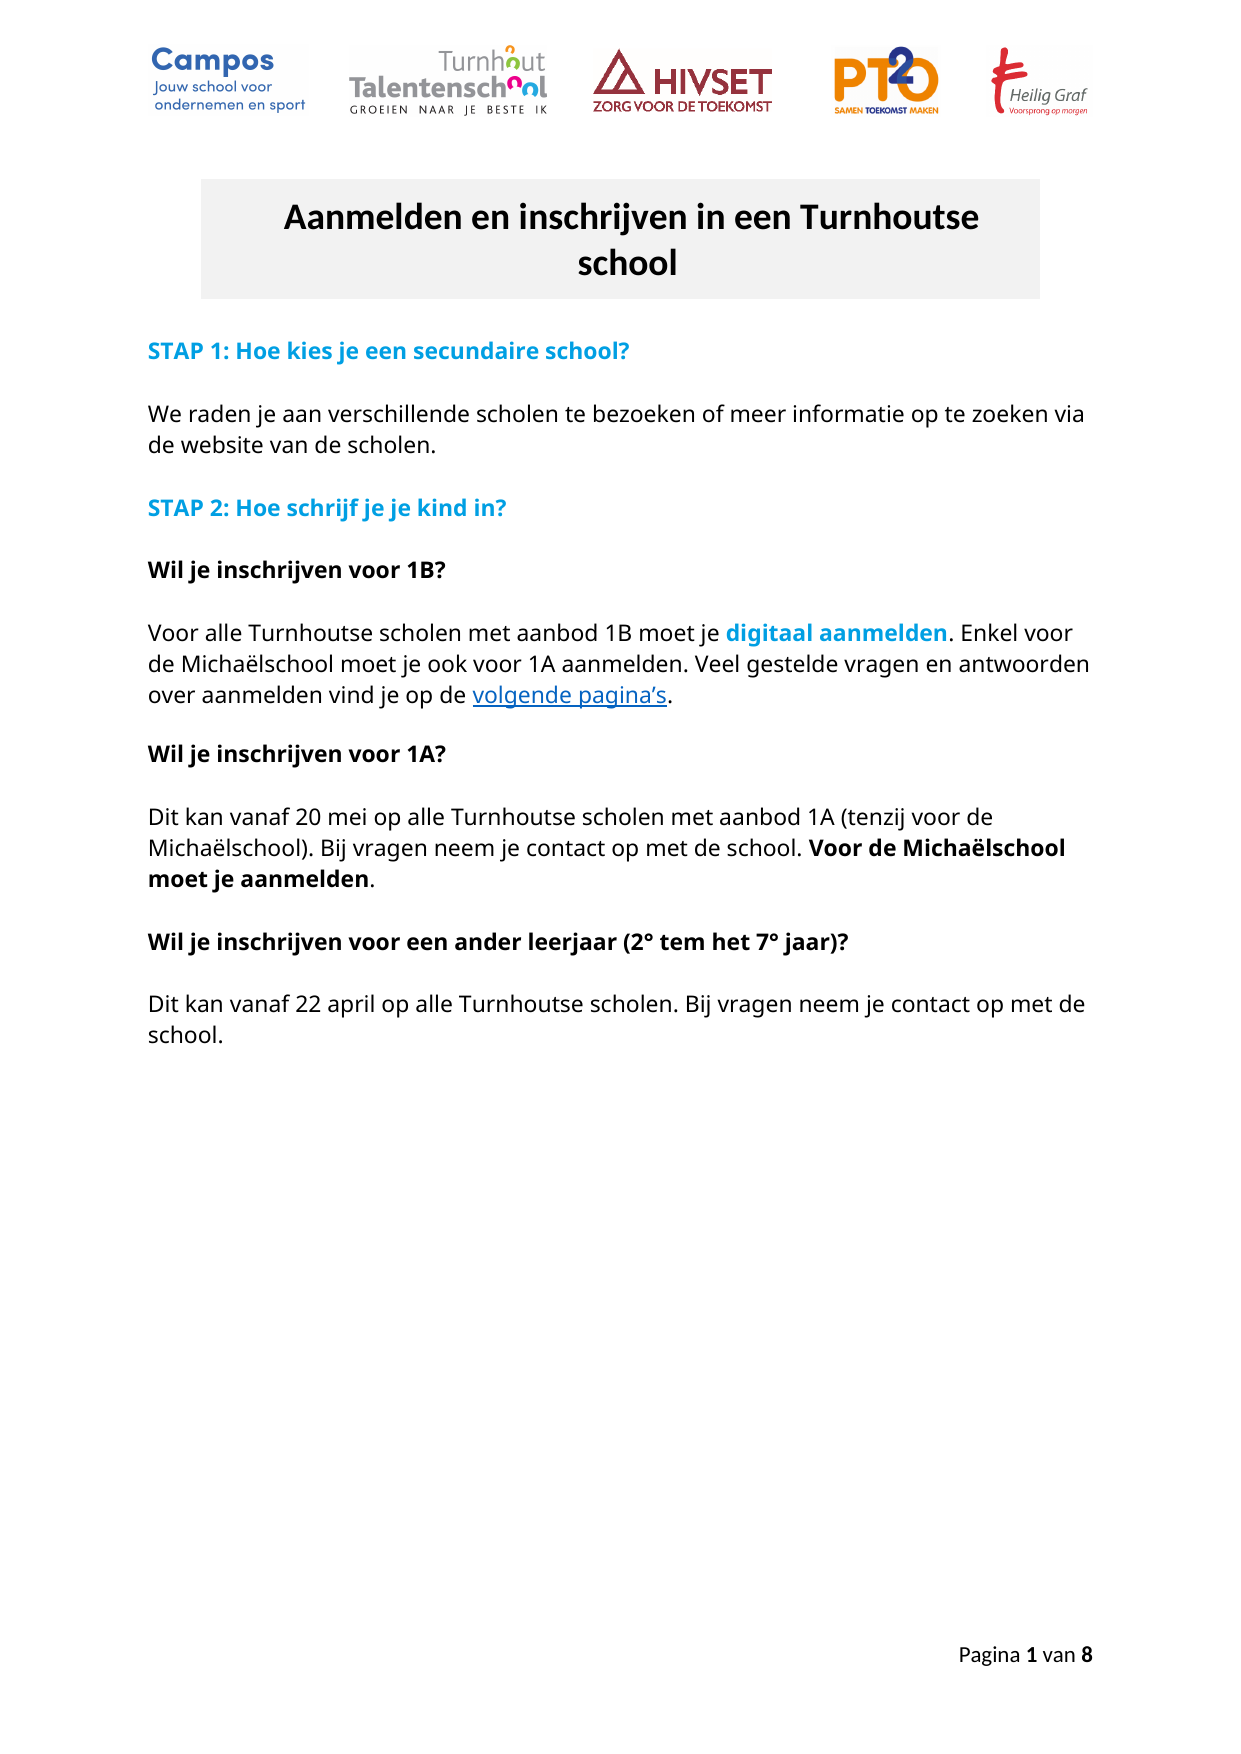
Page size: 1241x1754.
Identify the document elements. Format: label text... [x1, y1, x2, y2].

picture [147, 44, 310, 116]
picture [985, 45, 1093, 117]
text Voor alle Turnhoutse scholen met aanbod 1B moet je digitaal aanmelden. Enkel voor de Michaëlschool moet je ook voor 1A aanmelden. Veel gestelde vragen en antwoorden over aanmelden vind je op de volgende pagina’s. [148, 616, 1093, 738]
text Wil je inschrijven voor een ander leerjaar (2° tem het 7° jaar)? [148, 926, 1093, 957]
text STAP 2: Hoe schrijf je je kind in? [148, 491, 1093, 523]
picture [590, 45, 776, 117]
text Wil je inschrijven voor 1A? [148, 738, 1093, 769]
text Dit kan vanaf 22 april op alle Turnhoutse scholen. Bij vragen neem je contact op met de school. [148, 988, 1093, 1051]
picture [831, 45, 941, 117]
text STAP 1: Hoe kies je een secundaire school? [148, 335, 1093, 366]
text Dit kan vanaf 20 mei op alle Turnhoutse scholen met aanbod 1A (tenzij voor de Michaëlschool). Bij vragen neem je contact op met de school. Voor de Michaëlschool moet je aanmelden. [148, 801, 1093, 894]
text We raden je aan verschillende scholen te bezoeken of meer informatie op te zoeken via de website van de scholen. [148, 398, 1093, 460]
text Wil je inschrijven voor 1B? [148, 554, 1093, 585]
picture [348, 45, 548, 117]
